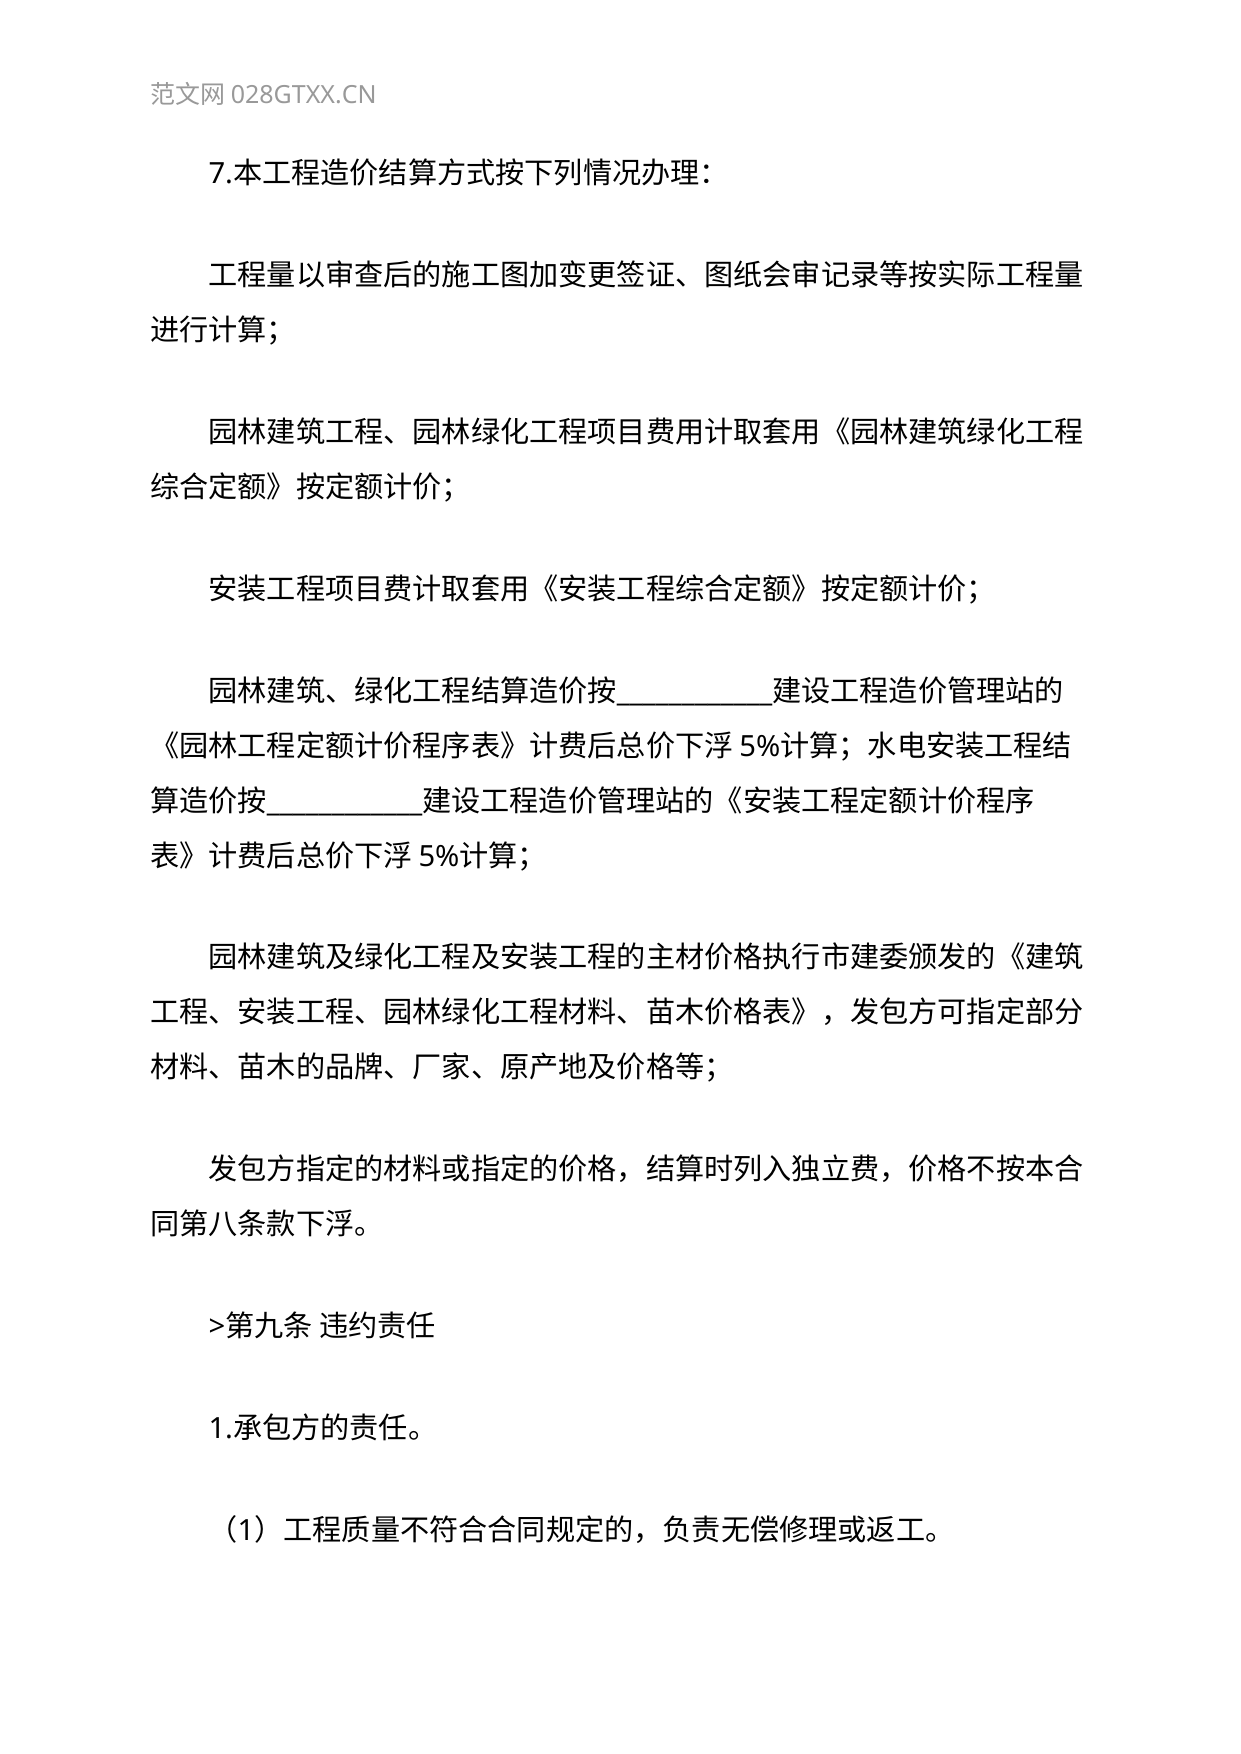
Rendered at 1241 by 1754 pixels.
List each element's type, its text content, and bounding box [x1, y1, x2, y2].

text 安装工程项目费计取套用《安装工程综合定额》按定额计价； [150, 565, 1090, 608]
text 园林建筑及绿化工程及安装工程的主材价格执行市建委颁发的《建筑工程、安装工程、园林绿化工程材料、苗木价格表》，发包方可指定部分材料、苗木的品牌、厂家、原产地及价格等； [150, 934, 1090, 1086]
text （1）工程质量不符合合同规定的，负责无偿修理或返工。 [150, 1506, 1090, 1549]
text 园林建筑工程、园林绿化工程项目费用计取套用《园林建筑绿化工程综合定额》按定额计价； [150, 409, 1090, 506]
text 1.承包方的责任。 [150, 1404, 1090, 1447]
text 发包方指定的材料或指定的价格，结算时列入独立费，价格不按本合同第八条款下浮。 [150, 1146, 1090, 1243]
text 7.本工程造价结算方式按下列情况办理： [150, 150, 1090, 192]
text 园林建筑、绿化工程结算造价按____________建设工程造价管理站的《园林工程定额计价程序表》计费后总价下浮5%计算；水电安装工程结算造价按____________建设工程造价管理站的《安装工程定额计价程序表》计费后总价下浮5%计算； [150, 667, 1090, 874]
text 工程量以审查后的施工图加变更签证、图纸会审记录等按实际工程量进行计算； [150, 252, 1090, 349]
text >第九条 违约责任 [150, 1302, 1090, 1345]
